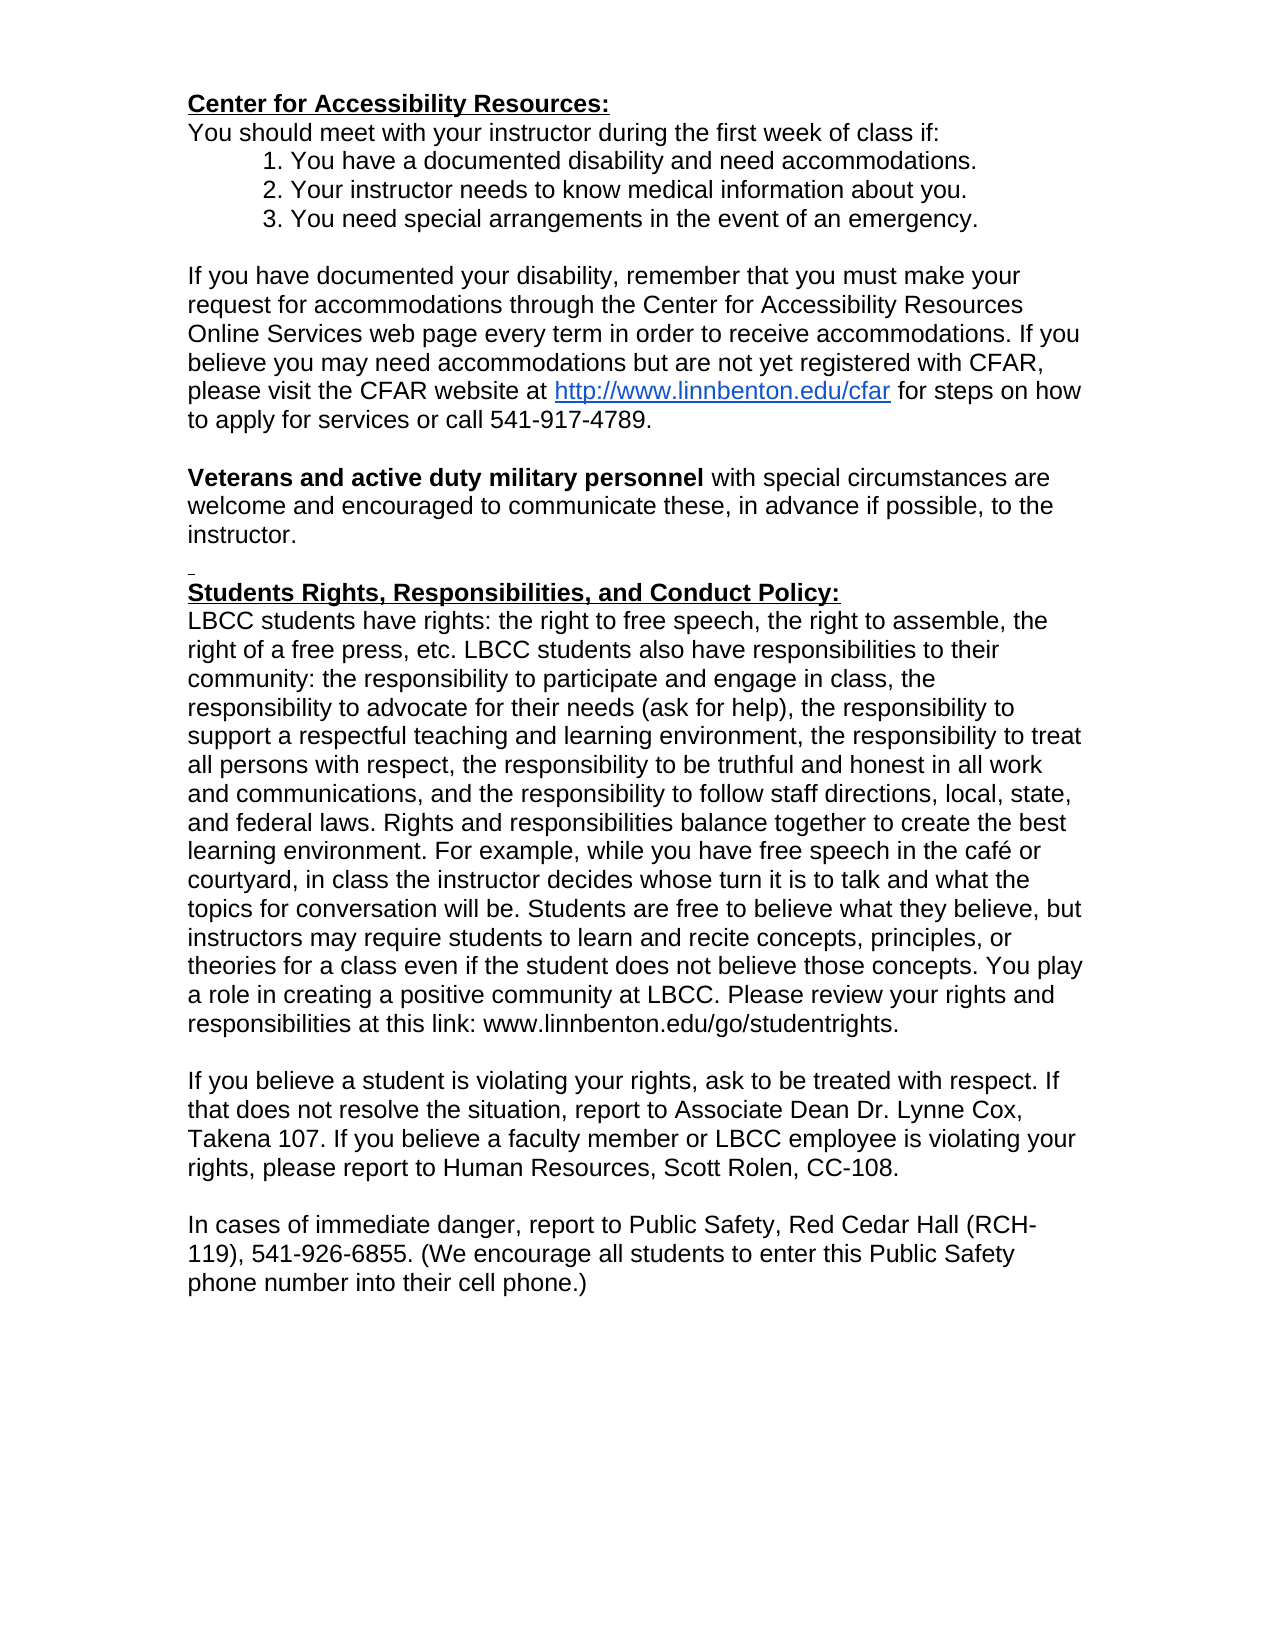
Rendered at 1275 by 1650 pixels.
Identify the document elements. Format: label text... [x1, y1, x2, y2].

text You should meet with your instructor during the first week of class if: [187, 117, 1087, 146]
text 1. You have a documented disability and need accommodations. [187, 146, 1087, 175]
text 2. Your instructor needs to know medical information about you. [187, 175, 1087, 204]
text If you believe a student is violating your rights, ask to be treated with respect. If that does not resolve the situation, report to Associate Dean Dr. Lynne Cox, Takena 107. If you believe a faculty member or LBCC employee is violating your rights, please report to Human Resources, Scott Rolen, CC-108. [187, 1066, 1087, 1181]
text LBCC students have rights: the right to free speech, the right to assemble, the right of a free press, etc. LBCC students also have responsibilities to their community: the responsibility to participate and engage in class, the responsibility to advocate for their needs (ask for help), the responsibility to support a respectful teaching and learning environment, the responsibility to treat all persons with respect, the responsibility to be truthful and honest in all work and communications, and the responsibility to follow staff directions, local, state, and federal laws. Rights and responsibilities balance together to create the best learning environment. For example, while you have free speech in the café or courtyard, in class the instructor decides whose turn it is to talk and what the topics for conversation will be. Students are free to believe what they believe, but instructors may require students to learn and recite concepts, principles, or theories for a class even if the student does not believe those concepts. You play a role in creating a positive community at LBCC. Please review your rights and responsibilities at this link: www.linnbenton.edu/go/studentrights. [187, 606, 1087, 1037]
text Students Rights, Responsibilities, and Conduct Policy: [187, 577, 1087, 606]
text 3. You need special arrangements in the event of an emergency. [187, 204, 1087, 232]
text Veterans and active duty military personnel with special circumstances are welcome and encouraged to communicate these, in advance if possible, to the instructor. [187, 462, 1087, 549]
text If you have documented your disability, remember that you must make your request for accommodations through the Center for Accessibility Resources Online Services web page every term in order to receive accommodations. If you believe you may need accommodations but are not yet registered with CFAR, please visit the CFAR website at http://www.linnbenton.edu/cfar for steps on how to apply for services or call 541-917-4789. [187, 261, 1087, 434]
text In cases of immediate danger, report to Public Safety, Red Cedar Hall (RCH-119), 541-926-6855. (We encourage all students to enter this Public Safety phone number into their cell phone.) [187, 1210, 1087, 1296]
text Center for Accessibility Resources: [187, 89, 1087, 117]
